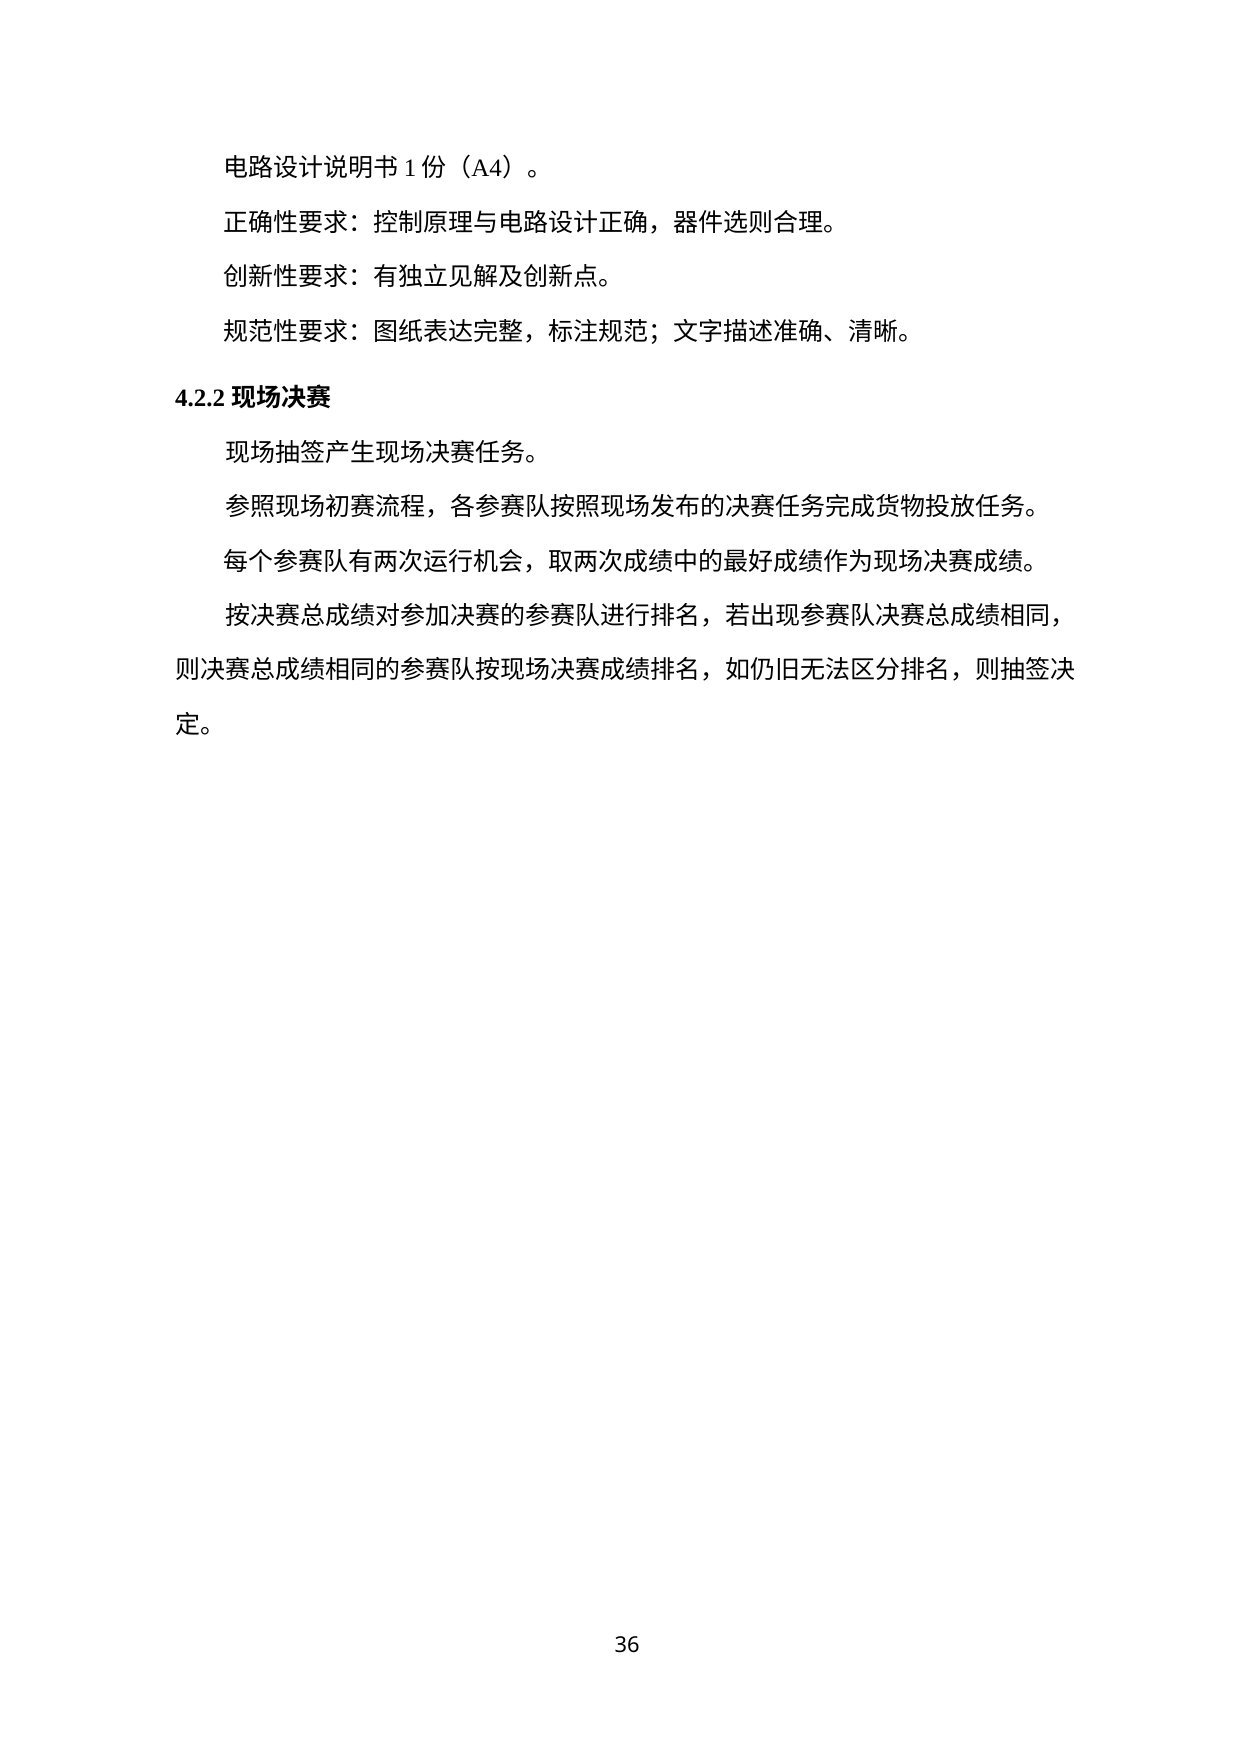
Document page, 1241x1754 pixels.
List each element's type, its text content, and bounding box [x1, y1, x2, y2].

text 创新性要求：有独立见解及创新点。 [175, 257, 1078, 293]
text 电路设计说明书1份（A4）。 [175, 148, 1078, 184]
text 正确性要求：控制原理与电路设计正确，器件选则合理。 [175, 202, 1078, 238]
text 4.2.2 现场决赛 [175, 378, 1078, 414]
text 按决赛总成绩对参加决赛的参赛队进行排名，若出现参赛队决赛总成绩相同，则决赛总成绩相同的参赛队按现场决赛成绩排名，如仍旧无法区分排名，则抽签决定。 [175, 595, 1078, 740]
text 参照现场初赛流程，各参赛队按照现场发布的决赛任务完成货物投放任务。 [175, 487, 1078, 523]
text 规范性要求：图纸表达完整，标注规范；文字描述准确、清晰。 [175, 311, 1078, 347]
text 现场抽签产生现场决赛任务。 [175, 432, 1078, 468]
text 每个参赛队有两次运行机会，取两次成绩中的最好成绩作为现场决赛成绩。 [175, 541, 1078, 577]
